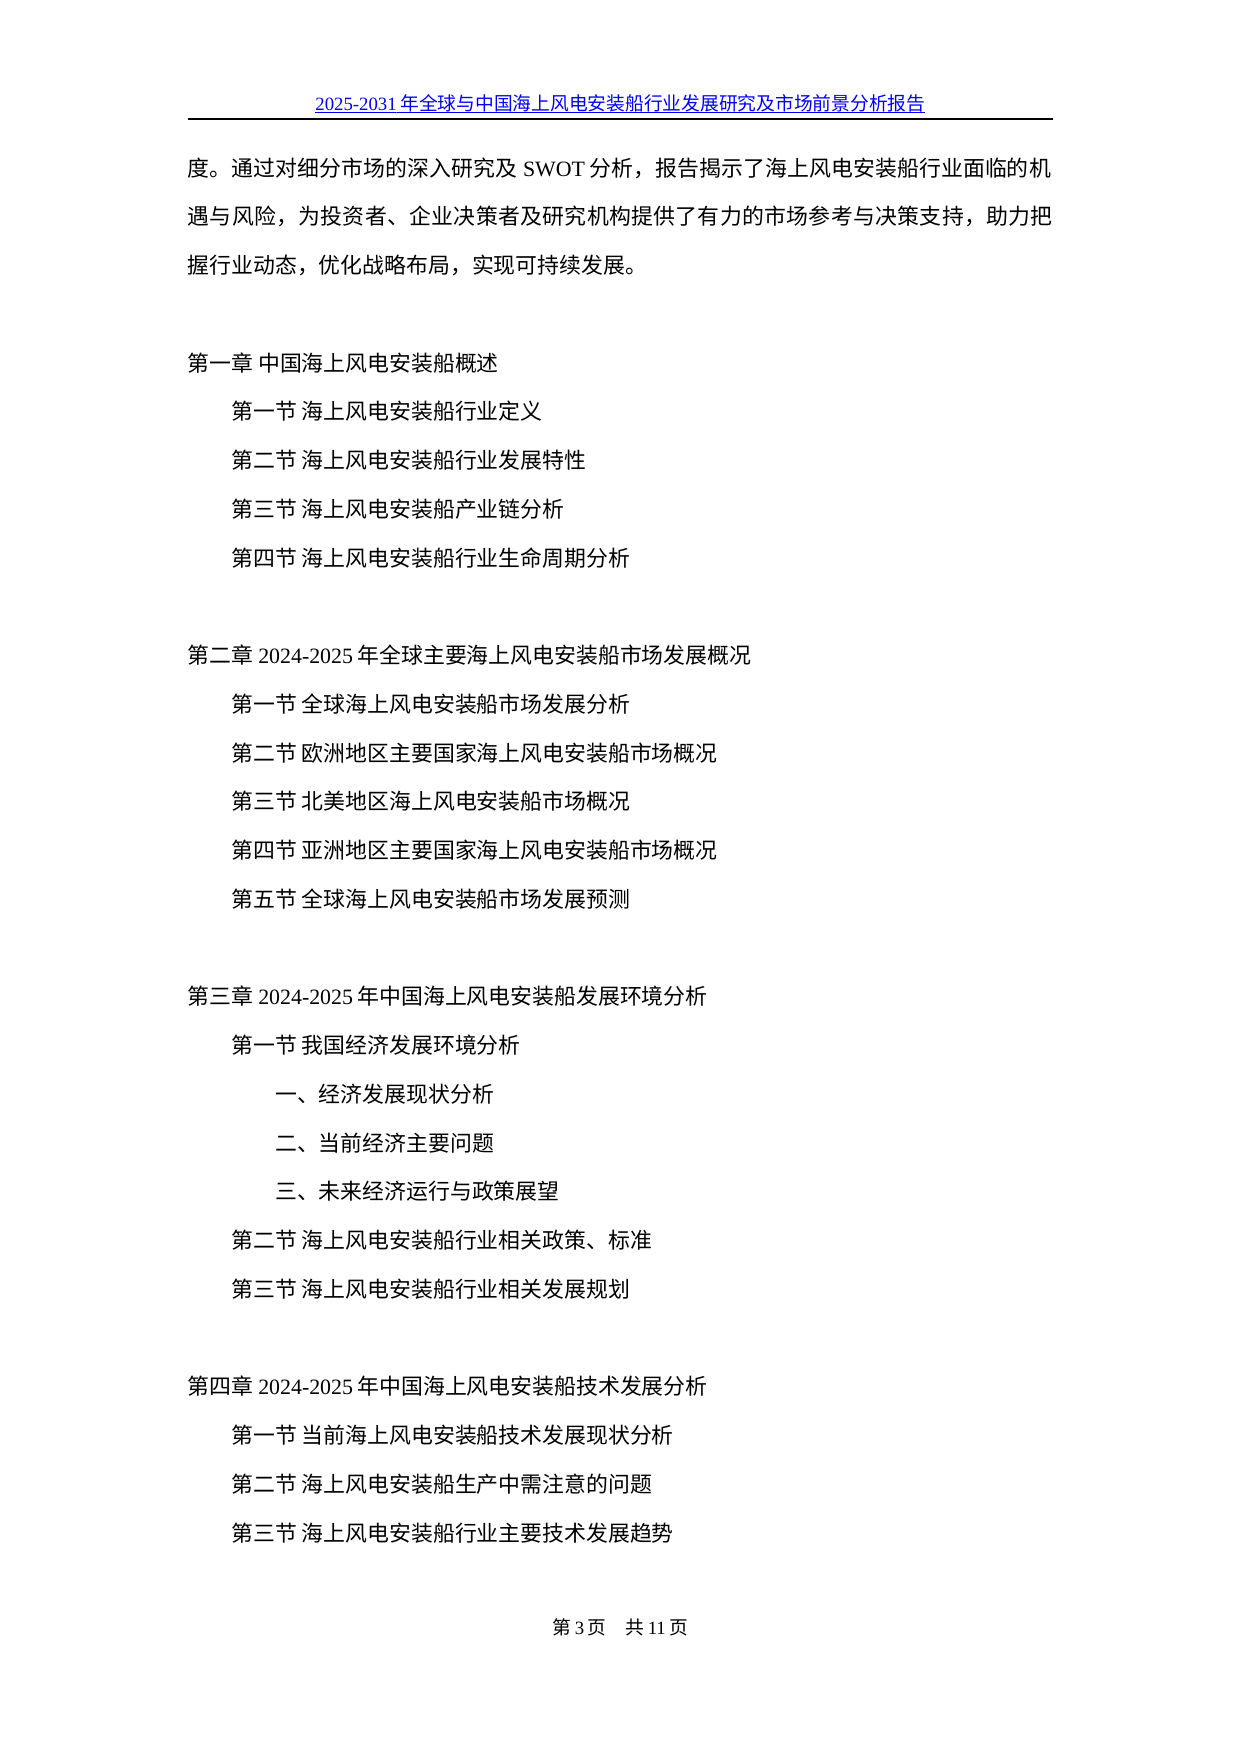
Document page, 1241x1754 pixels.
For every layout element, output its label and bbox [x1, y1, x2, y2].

text [187, 150, 1053, 1548]
